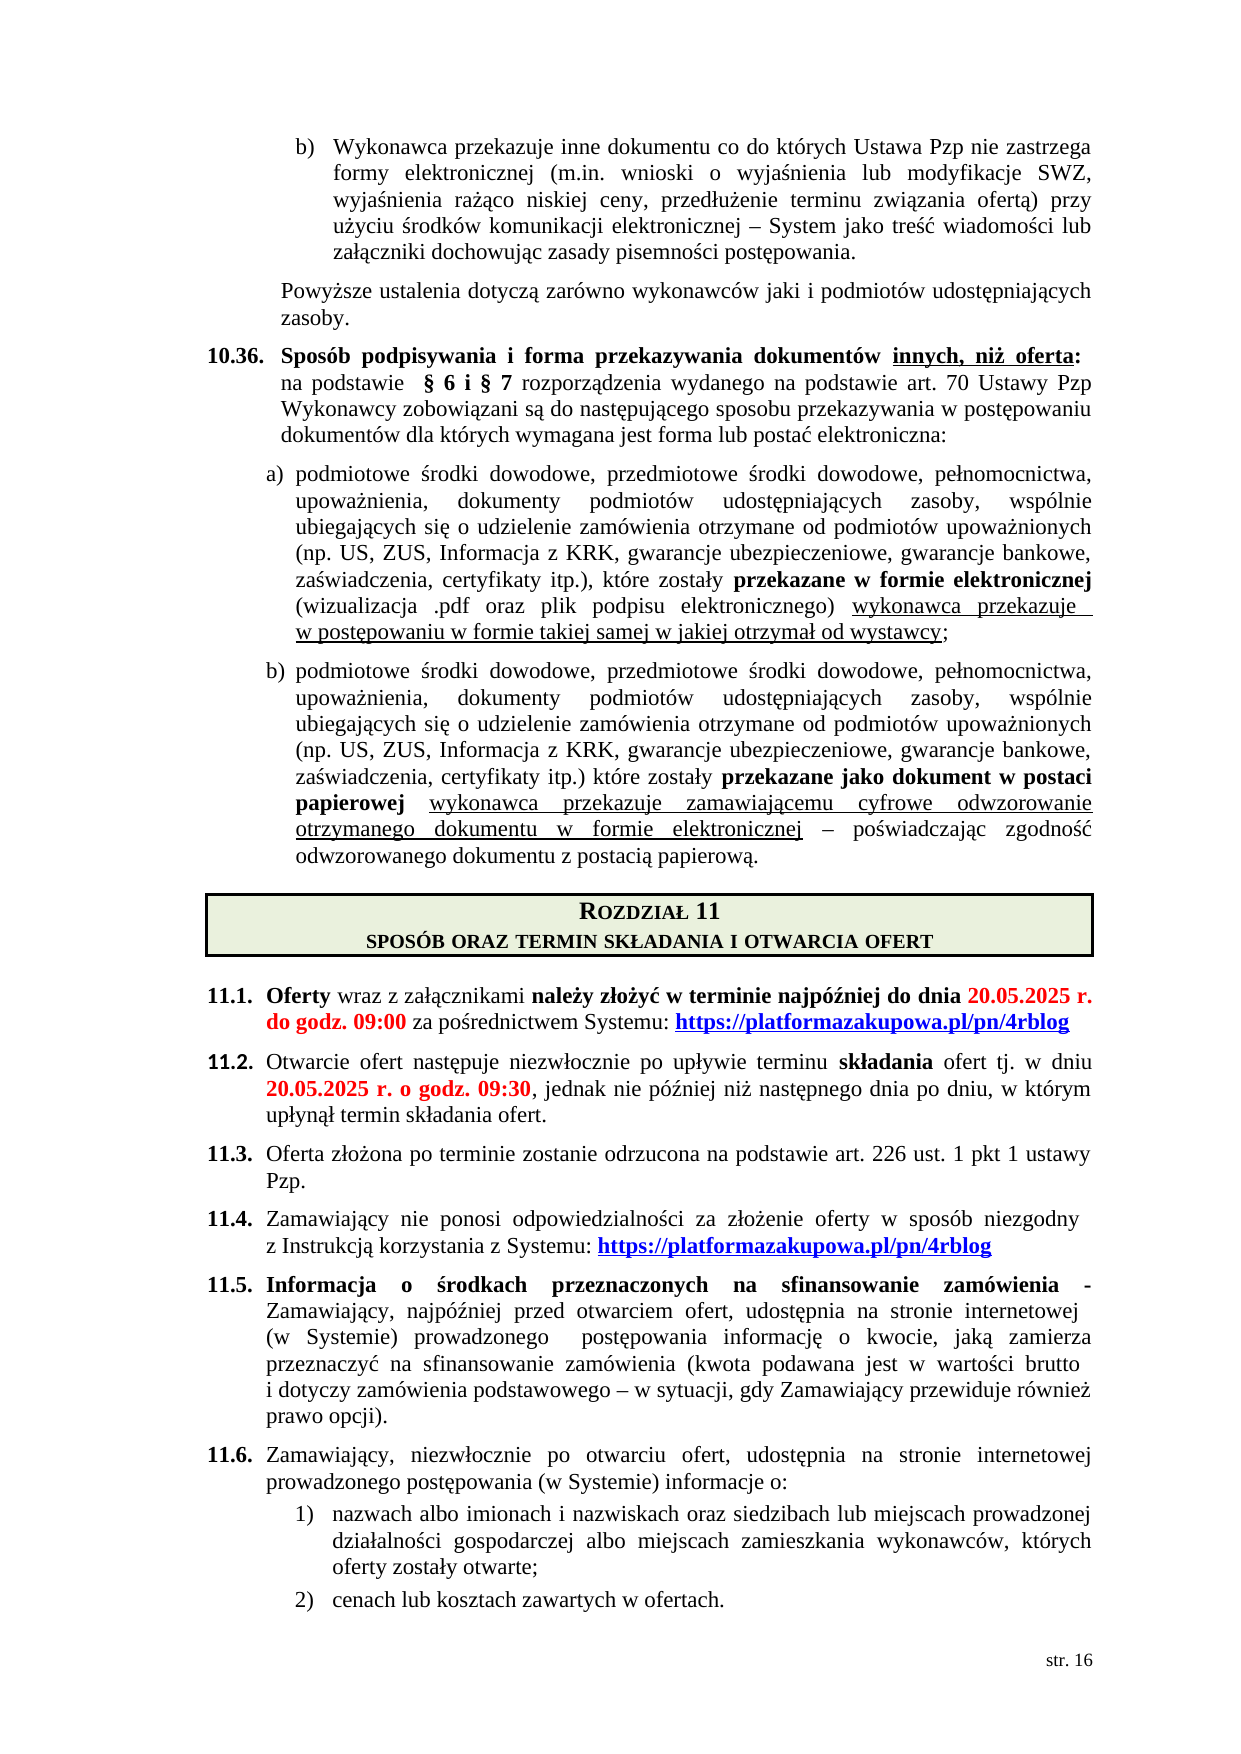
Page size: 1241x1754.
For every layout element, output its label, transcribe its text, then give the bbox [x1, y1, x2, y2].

list Oferta złożona po terminie zostanie odrzucona na podstawie art. 226 ust. 1 pkt 1 ustawy Pzp. [207, 1140, 1092, 1193]
list Oferty wraz z załącznikami należy złożyć w terminie najpóźniej do dnia 20.05.2025 r. do godz. 09:00 za pośrednictwem Systemu: https://platformazakupowa.pl/pn/4rblog [207, 982, 1092, 1034]
list cenach lub kosztach zawartych w ofertach. [294, 1586, 1092, 1612]
list nazwach albo imionach i nazwiskach oraz siedzibach lub miejscach prowadzonej działalności gospodarczej albo miejscach zamieszkania wykonawców, których oferty zostały otwarte; [294, 1500, 1092, 1579]
list Zamawiający, niezwłocznie po otwarciu ofert, udostępnia na stronie internetowej prowadzonego postępowania (w Systemie) informacje o: [207, 1441, 1092, 1494]
list podmiotowe środki dowodowe, przedmiotowe środki dowodowe, pełnomocnictwa, upoważnienia, dokumenty podmiotów udostępniających zasoby, wspólnie ubiegających się o udzielenie zamówienia otrzymane od podmiotów upoważnionych (np. US, ZUS, Informacja z KRK, gwarancje ubezpieczeniowe, gwarancje bankowe, zaświadczenia, certyfikaty itp.), które zostały przekazane w formie elektronicznej (wizualizacja .pdf oraz plik podpisu elektronicznego) wykonawca przekazuje w postępowaniu w formie takiej samej w jakiej otrzymał od wystawcy; [266, 460, 1092, 645]
list Informacja o środkach przeznaczonych na sfinansowanie zamówienia - Zamawiający, najpóźniej przed otwarciem ofert, udostępnia na stronie internetowej (w Systemie) prowadzonego postępowania informację o kwocie, jaką zamierza przeznaczyć na sfinansowanie zamówienia (kwota podawana jest w wartości brutto i dotyczy zamówienia podstawowego – w sytuacji, gdy Zamawiający przewiduje również prawo opcji). [207, 1271, 1092, 1429]
list Wykonawca przekazuje inne dokumentu co do których Ustawa Pzp nie zastrzega formy elektronicznej (m.in. wnioski o wyjaśnienia lub modyfikacje SWZ, wyjaśnienia rażąco niskiej ceny, przedłużenie terminu związania ofertą) przy użyciu środków komunikacji elektronicznej – System jako treść wiadomości lub załączniki dochowując zasady pisemności postępowania. [295, 133, 1092, 265]
list Sposób podpisywania i forma przekazywania dokumentów innych, niż oferta: na podstawie § 6 i § 7 rozporządzenia wydanego na podstawie art. 70 Ustawy Pzp Wykonawcy zobowiązani są do następującego sposobu przekazywania w postępowaniu dokumentów dla których wymagana jest forma lub postać elektroniczna: [207, 342, 1092, 448]
table_header Rozdział 11 sposób oraz termin składania i otwarcia ofert [208, 896, 1091, 954]
list Otwarcie ofert następuje niezwłocznie po upływie terminu składania ofert tj. w dniu 20.05.2025 r. o godz. 09:30, jednak nie później niż następnego dnia po dniu, w którym upłynął termin składania ofert. [207, 1047, 1092, 1128]
list podmiotowe środki dowodowe, przedmiotowe środki dowodowe, pełnomocnictwa, upoważnienia, dokumenty podmiotów udostępniających zasoby, wspólnie ubiegających się o udzielenie zamówienia otrzymane od podmiotów upoważnionych (np. US, ZUS, Informacja z KRK, gwarancje ubezpieczeniowe, gwarancje bankowe, zaświadczenia, certyfikaty itp.) które zostały przekazane jako dokument w postaci papierowej wykonawca przekazuje zamawiającemu cyfrowe odwzorowanie otrzymanego dokumentu w formie elektronicznej – poświadczając zgodność odwzorowanego dokumentu z postacią papierową. [266, 657, 1092, 868]
text Powyższe ustalenia dotyczą zarówno wykonawców jaki i podmiotów udostępniających zasoby. [281, 277, 1092, 330]
list Zamawiający nie ponosi odpowiedzialności za złożenie oferty w sposób niezgodny z Instrukcją korzystania z Systemu: https://platformazakupowa.pl/pn/4rblog [207, 1206, 1092, 1258]
